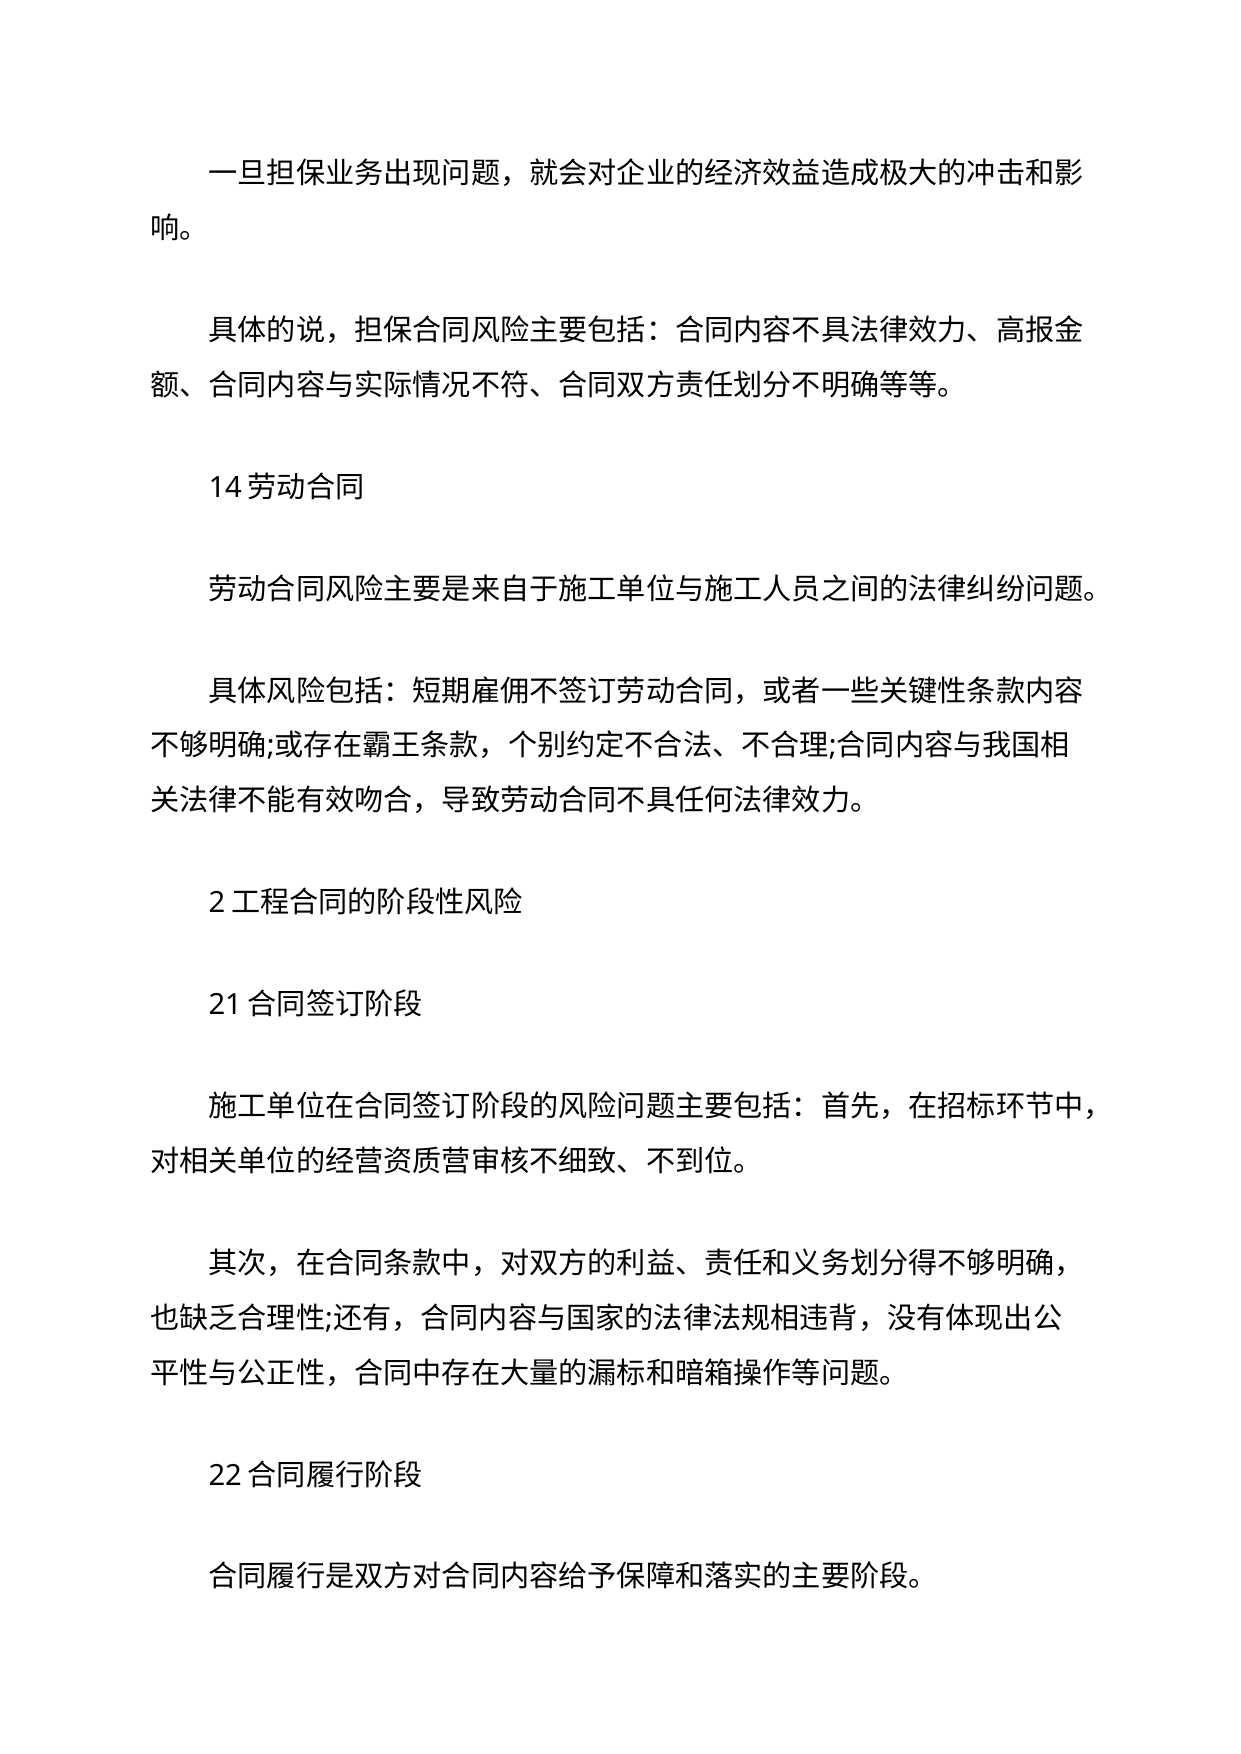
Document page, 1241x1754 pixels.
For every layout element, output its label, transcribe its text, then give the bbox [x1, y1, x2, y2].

text 具体的说，担保合同风险主要包括：合同内容不具法律效力、高报金额、合同内容与实际情况不符、合同双方责任划分不明确等等。 [150, 307, 1090, 404]
text 22合同履行阶段 [150, 1451, 1090, 1493]
text 一旦担保业务出现问题，就会对企业的经济效益造成极大的冲击和影响。 [150, 150, 1090, 247]
text 21合同签订阶段 [150, 981, 1090, 1023]
text 合同履行是双方对合同内容给予保障和落实的主要阶段。 [150, 1553, 1090, 1595]
text 施工单位在合同签订阶段的风险问题主要包括：首先，在招标环节中，对相关单位的经营资质营审核不细致、不到位。 [150, 1083, 1090, 1180]
text 具体风险包括：短期雇佣不签订劳动合同，或者一些关键性条款内容不够明确;或存在霸王条款，个别约定不合法、不合理;合同内容与我国相关法律不能有效吻合，导致劳动合同不具任何法律效力。 [150, 667, 1090, 819]
text 其次，在合同条款中，对双方的利益、责任和义务划分得不够明确，也缺乏合理性;还有，合同内容与国家的法律法规相违背，没有体现出公平性与公正性，合同中存在大量的漏标和暗箱操作等问题。 [150, 1239, 1090, 1392]
text 劳动合同风险主要是来自于施工单位与施工人员之间的法律纠纷问题。 [150, 565, 1090, 608]
text 2工程合同的阶段性风险 [150, 879, 1090, 921]
text 14劳动合同 [150, 463, 1090, 506]
